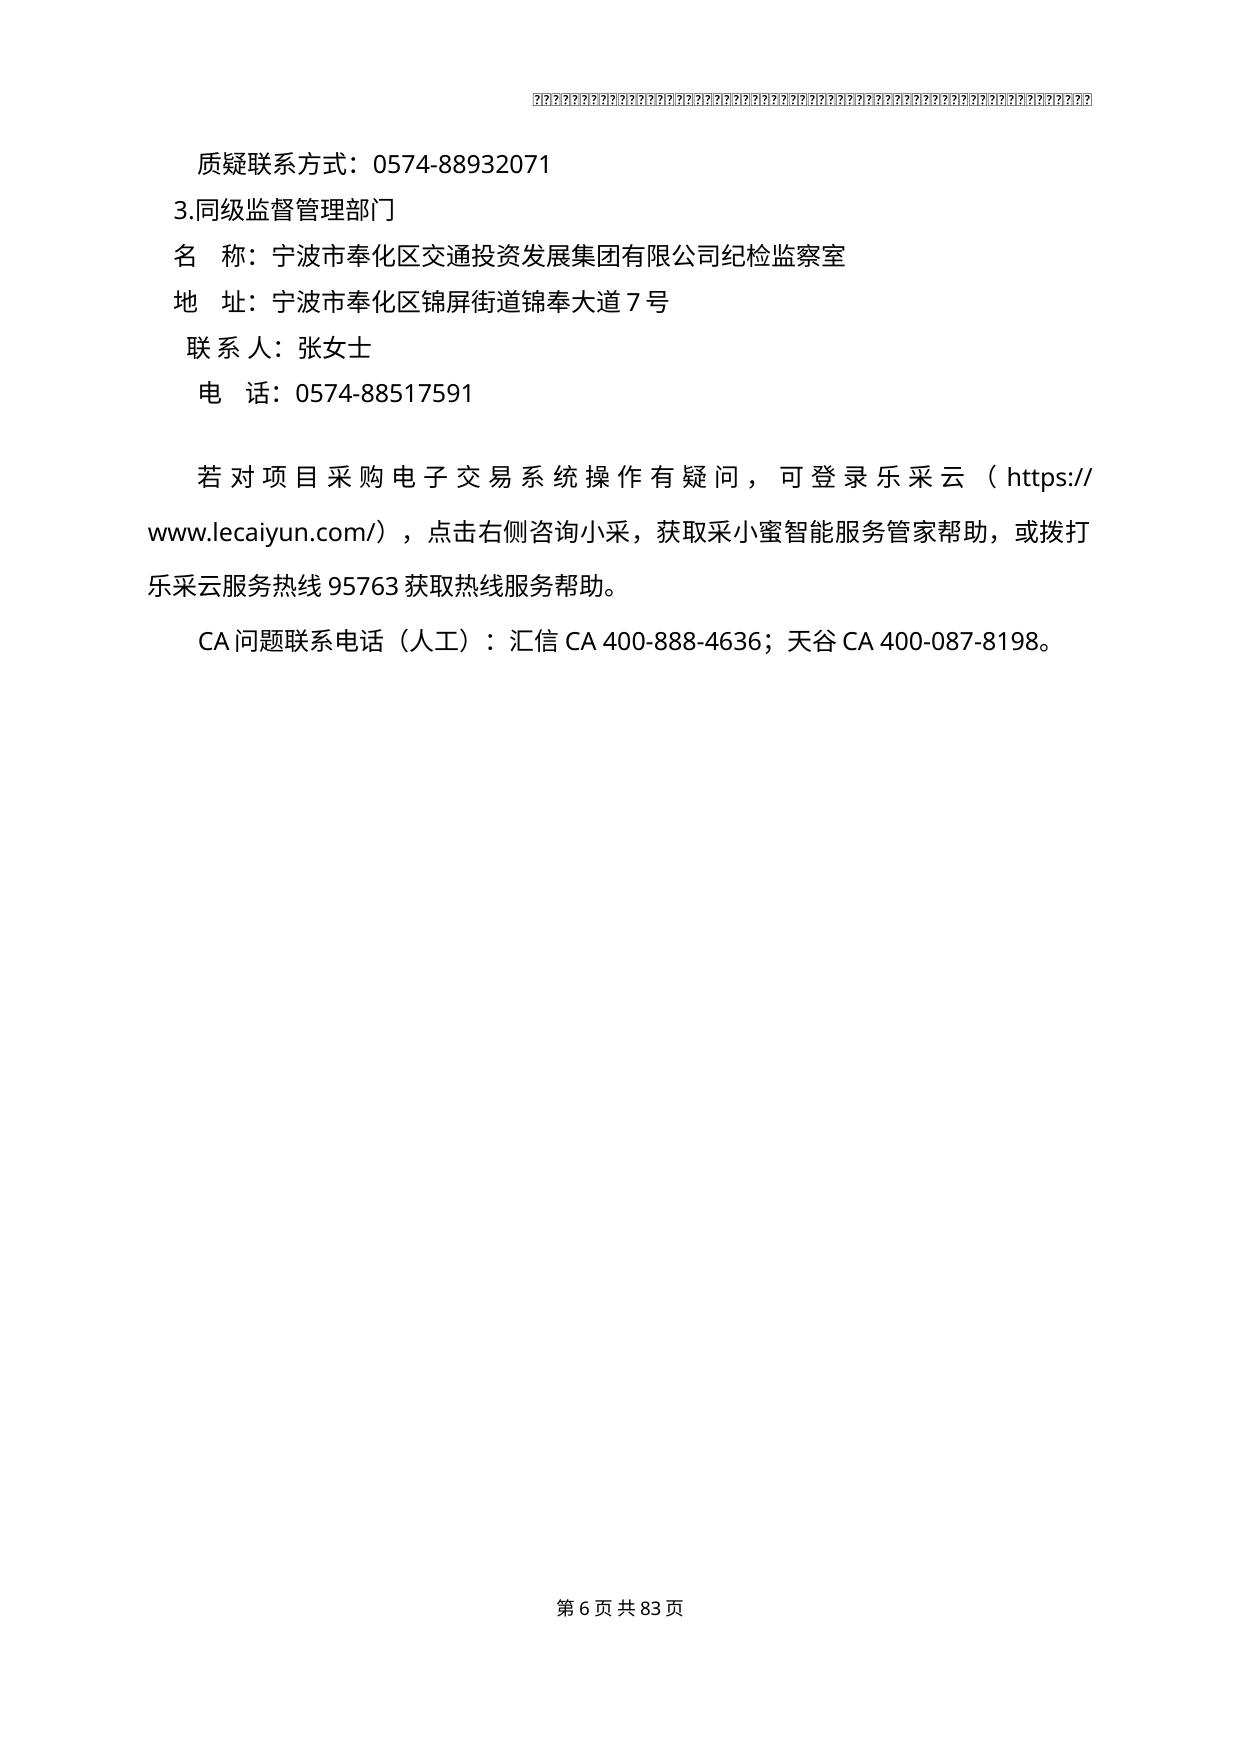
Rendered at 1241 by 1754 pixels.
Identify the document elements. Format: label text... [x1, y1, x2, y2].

text CA问题联系电话（人工）：汇信CA 400-888-4636；天谷CA 400-087-8198。 [148, 621, 1092, 657]
text 电 话：0574-88517591 [148, 366, 1092, 412]
text 3.同级监督管理部门 [148, 183, 1092, 229]
text 地 址：宁波市奉化区锦屏街道锦奉大道7号 [148, 274, 1092, 320]
text 若对项目采购电子交易系统操作有疑问，可登录乐采云（https://www.lecaiyun.com/），点击右侧咨询小采，获取采小蜜智能服务管家帮助，或拨打乐采云服务热线95763获取热线服务帮助。 [148, 458, 1092, 603]
text 质疑联系方式：0574-88932071 [148, 137, 1092, 183]
text 名 称：宁波市奉化区交通投资发展集团有限公司纪检监察室 [148, 229, 1092, 274]
text 联 系 人：张女士 [148, 320, 1092, 366]
